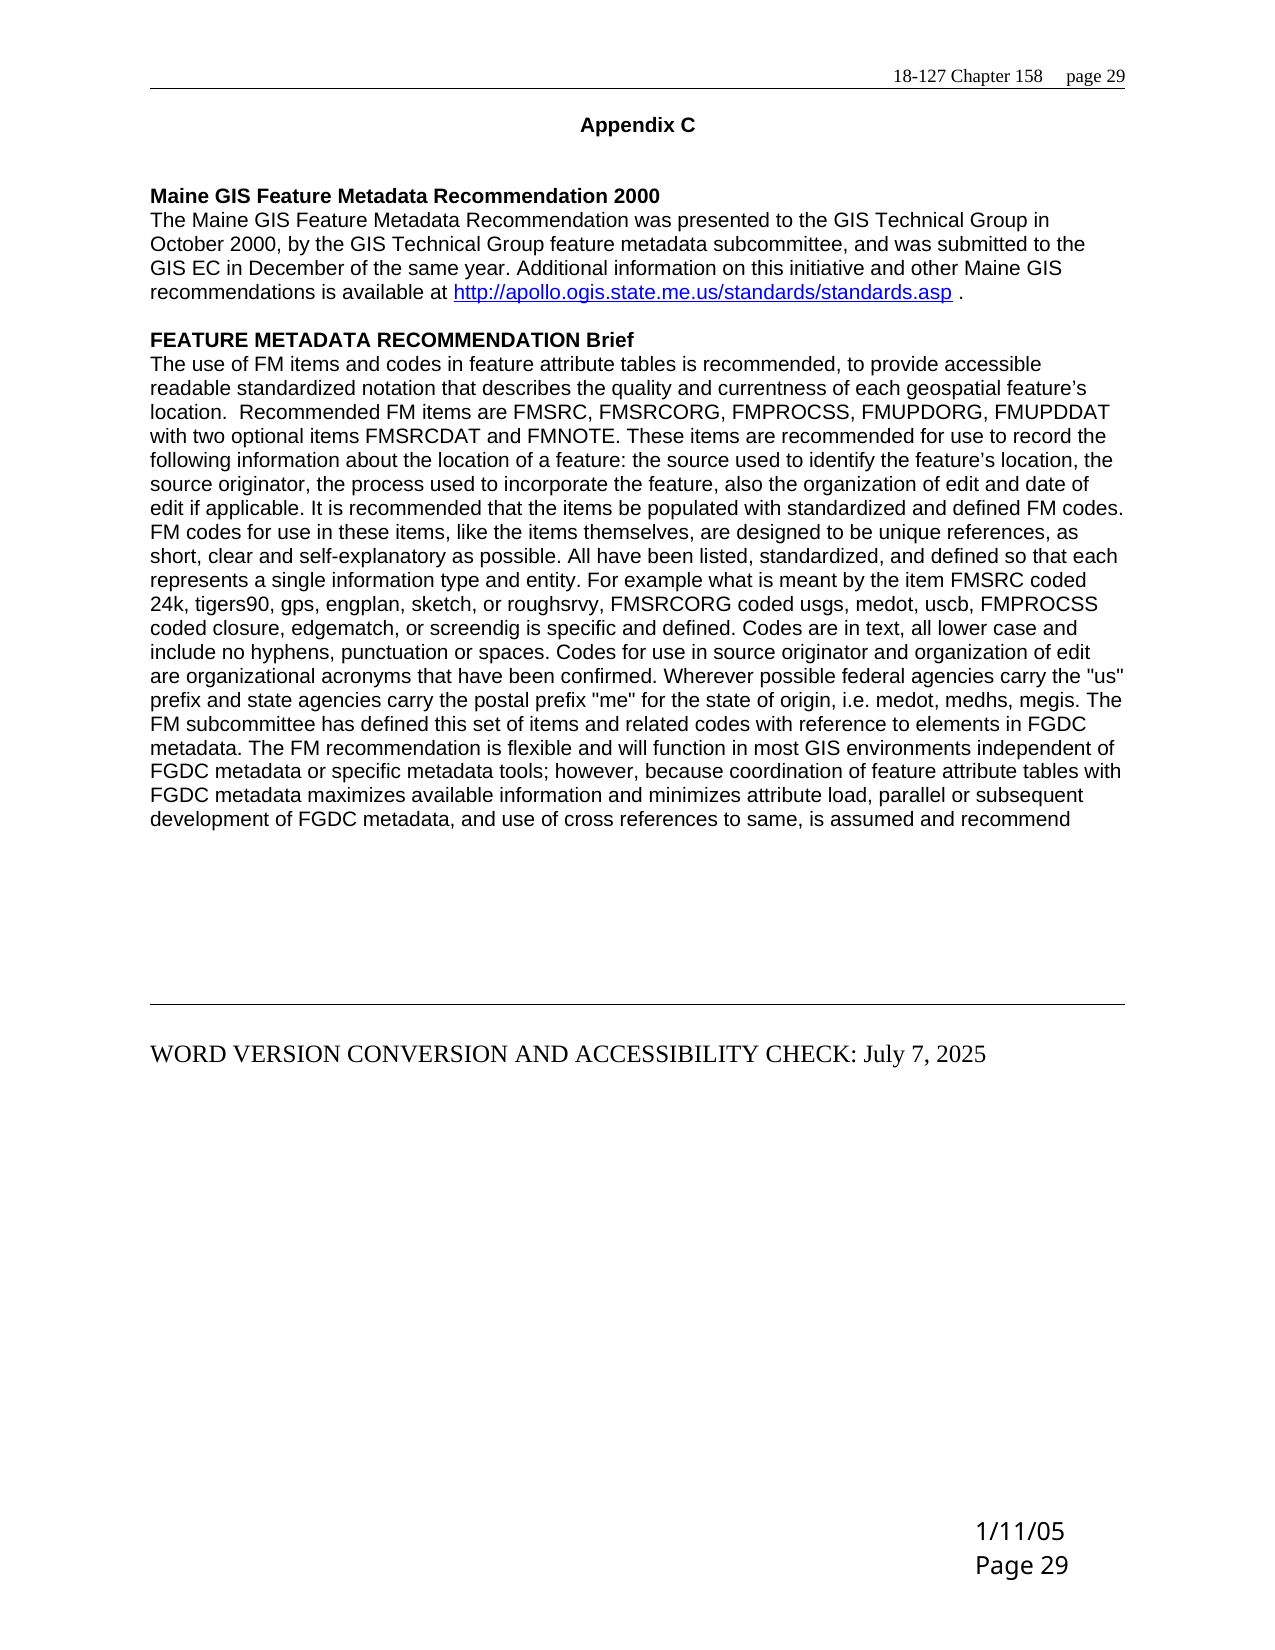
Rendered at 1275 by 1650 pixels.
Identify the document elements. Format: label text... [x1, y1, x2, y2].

text Appendix C [150, 112, 1125, 136]
text Maine GIS Feature Metadata Recommendation 2000 [150, 184, 1125, 208]
text FEATURE METADATA RECOMMENDATION Brief [150, 328, 1125, 352]
text WORD VERSION CONVERSION AND ACCESSIBILITY CHECK: July 7, 2025 [150, 1039, 1125, 1067]
text The Maine GIS Feature Metadata Recommendation was presented to the GIS Technical Group in October 2000, by the GIS Technical Group feature metadata subcommittee, and was submitted to the GIS EC in December of the same year. Additional information on this initiative and other Maine GIS recommendations is available at http://apollo.ogis.state.me.us/standards/standards.asp . [150, 208, 1125, 304]
text The use of FM items and codes in feature attribute tables is recommended, to provide accessible readable standardized notation that describes the quality and currentness of each geospatial feature’s location. Recommended FM items are FMSRC, FMSRCORG, FMPROCSS, FMUPDORG, FMUPDDAT with two optional items FMSRCDAT and FMNOTE. These items are recommended for use to record the following information about the location of a feature: the source used to identify the feature’s location, the source originator, the process used to incorporate the feature, also the organization of edit and date of edit if applicable. It is recommended that the items be populated with standardized and defined FM codes. FM codes for use in these items, like the items themselves, are designed to be unique references, as short, clear and self-explanatory as possible. All have been listed, standardized, and defined so that each represents a single information type and entity. For example what is meant by the item FMSRC coded 24k, tigers90, gps, engplan, sketch, or roughsrvy, FMSRCORG coded usgs, medot, uscb, FMPROCSS coded closure, edgematch, or screendig is specific and defined. Codes are in text, all lower case and include no hyphens, punctuation or spaces. Codes for use in source originator and organization of edit are organizational acronyms that have been confirmed. Wherever possible federal agencies carry the "us" prefix and state agencies carry the postal prefix "me" for the state of origin, i.e. medot, medhs, megis. The FM subcommittee has defined this set of items and related codes with reference to elements in FGDC metadata. The FM recommendation is flexible and will function in most GIS environments independent of FGDC metadata or specific metadata tools; however, because coordination of feature attribute tables with FGDC metadata maximizes available information and minimizes attribute load, parallel or subsequent development of FGDC metadata, and use of cross references to same, is assumed and recommend [150, 352, 1125, 831]
